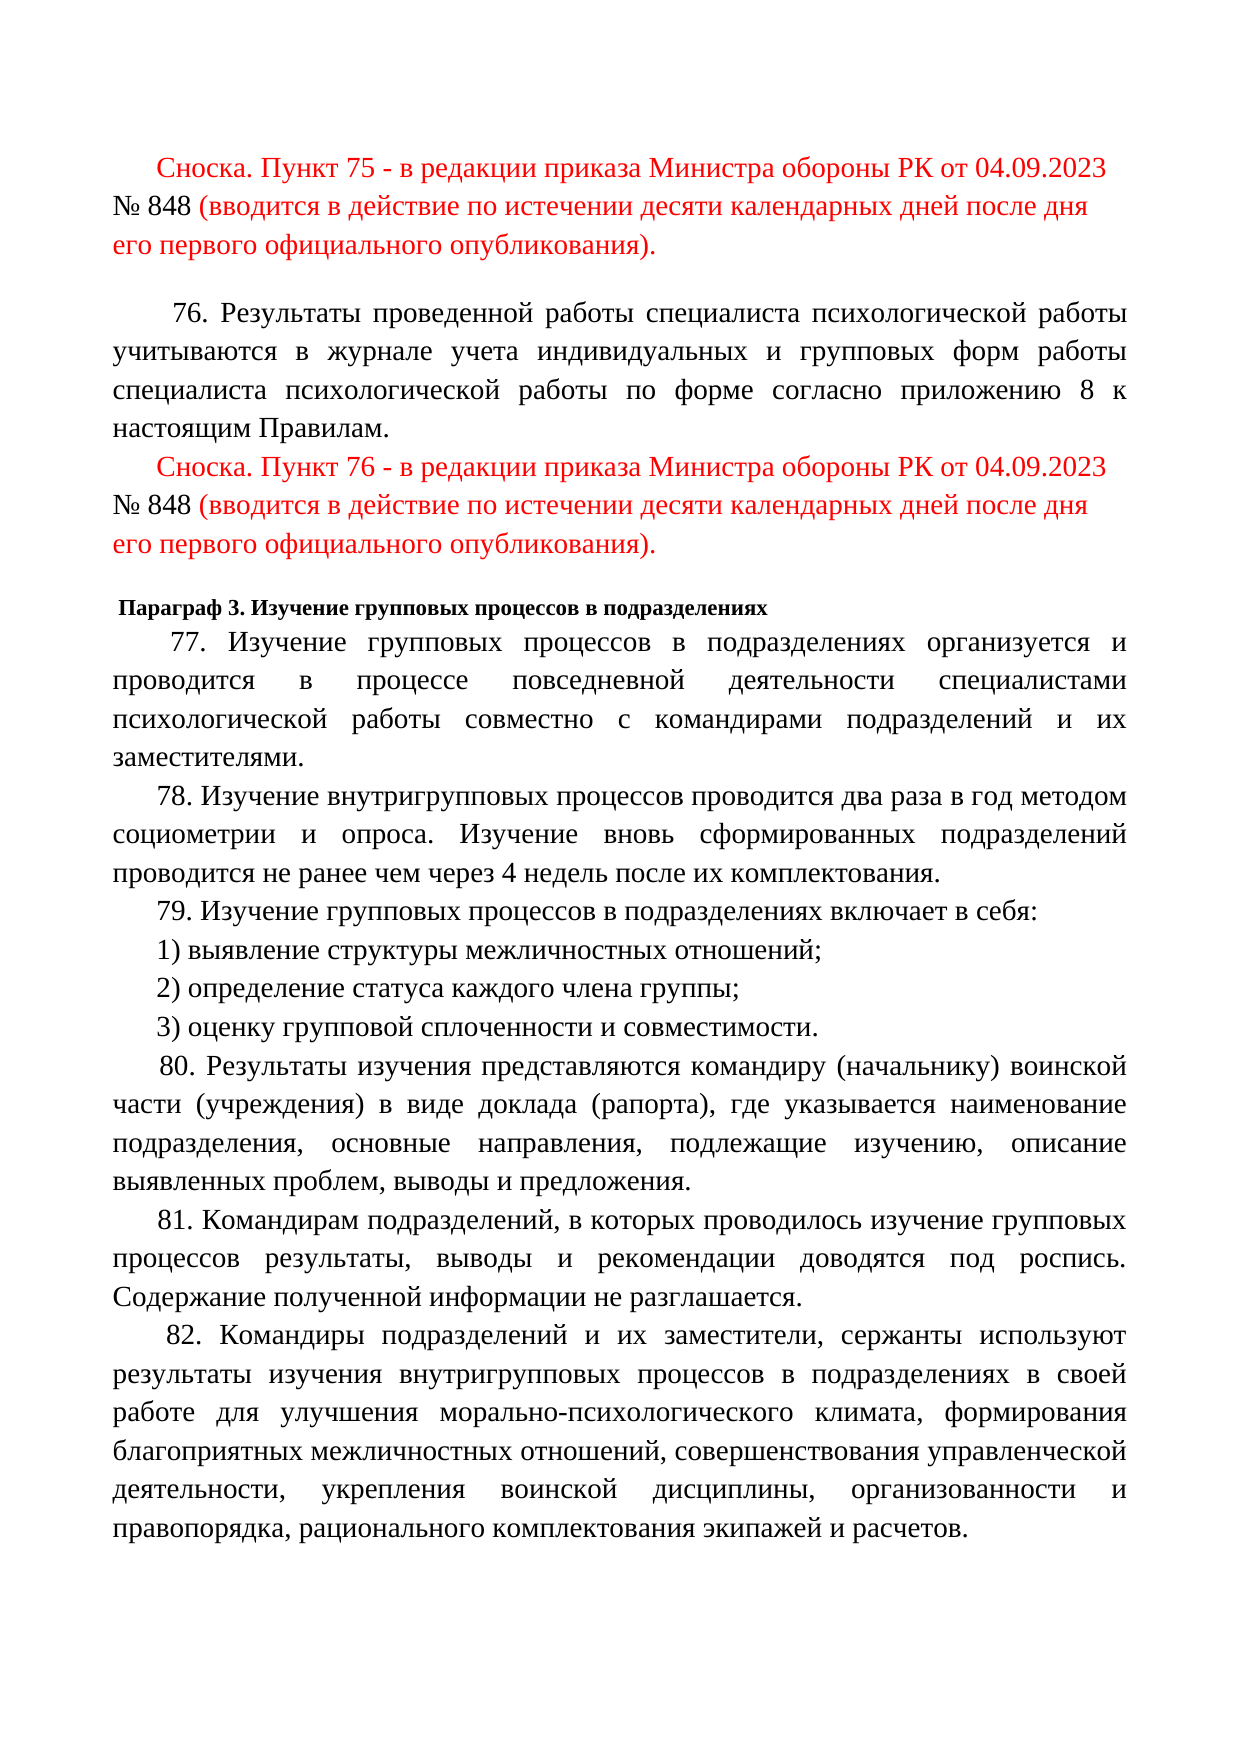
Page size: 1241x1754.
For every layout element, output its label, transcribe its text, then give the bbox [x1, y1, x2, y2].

text 76. Результаты проведенной работы специалиста психологической работы учитываются в журнале учета индивидуальных и групповых форм работы специалиста психологической работы по форме согласно приложению 8 к настоящим Правилам. [112, 295, 1128, 444]
text 1) выявление структуры межличностных отношений; [112, 932, 1128, 966]
text 79. Изучение групповых процессов в подразделениях включает в себя: [112, 893, 1128, 927]
text Сноска. Пункт 75 - в редакции приказа Министра обороны РК от 04.09.2023 № 848 (вводится в действие по истечении десяти календарных дней после дня его первого официального опубликования). [112, 150, 1128, 291]
text 78. Изучение внутригрупповых процессов проводится два раза в год методом социометрии и опроса. Изучение вновь сформированных подразделений проводится не ранее чем через 4 недель после их комплектования. [112, 778, 1128, 888]
text 82. Командиры подразделений и их заместители, сержанты используют результаты изучения внутригрупповых процессов в подразделениях в своей работе для улучшения морально-психологического климата, формирования благоприятных межличностных отношений, совершенствования управленческой деятельности, укрепления воинской дисциплины, организованности и правопорядка, рационального комплектования экипажей и расчетов. [112, 1317, 1128, 1544]
text 3) оценку групповой сплоченности и совместимости. [112, 1009, 1128, 1043]
text Параграф 3. Изучение групповых процессов в подразделениях [112, 593, 1128, 620]
text 81. Командирам подразделений, в которых проводилось изучение групповых процессов результаты, выводы и рекомендации доводятся под роспись. Содержание полученной информации не разглашается. [112, 1202, 1128, 1312]
text Сноска. Пункт 76 - в редакции приказа Министра обороны РК от 04.09.2023 № 848 (вводится в действие по истечении десяти календарных дней после дня его первого официального опубликования). [112, 449, 1128, 590]
text 2) определение статуса каждого члена группы; [112, 971, 1128, 1004]
text 80. Результаты изучения представляются командиру (начальнику) воинской части (учреждения) в виде доклада (рапорта), где указывается наименование подразделения, основные направления, подлежащие изучению, описание выявленных проблем, выводы и предложения. [112, 1048, 1128, 1197]
text 77. Изучение групповых процессов в подразделениях организуется и проводится в процессе повседневной деятельности специалистами психологической работы совместно с командирами подразделений и их заместителями. [112, 624, 1128, 773]
